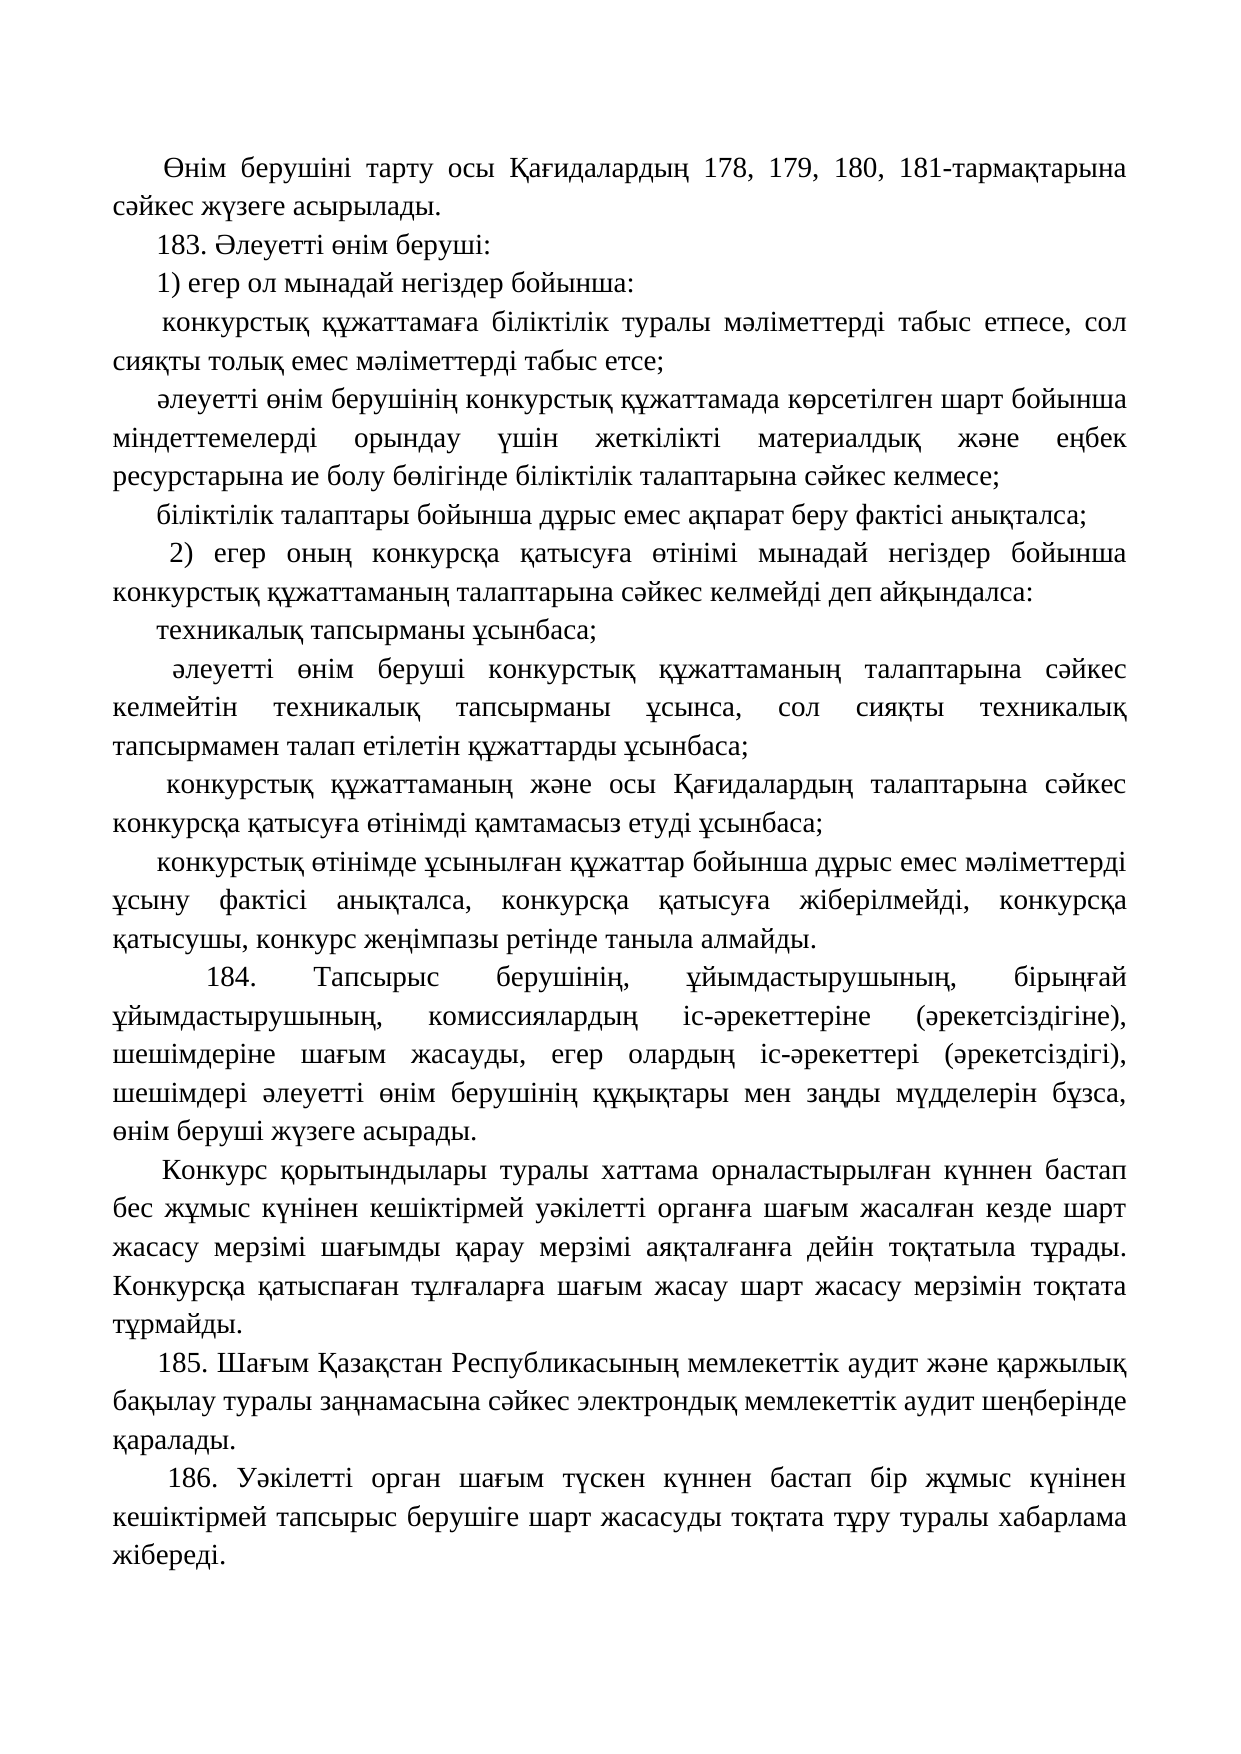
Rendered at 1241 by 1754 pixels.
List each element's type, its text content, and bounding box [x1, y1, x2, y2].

text Өнім берушіні тарту осы Қағидалардың 178, 179, 180, 181-тармақтарына сәйкес жүзеге асырылады. [112, 150, 1128, 222]
text 1) егер ол мынадай негіздер бойынша: [112, 266, 1128, 299]
text әлеуетті өнім беруші конкурстық құжаттаманың талаптарына сәйкес келмейтін техникалық тапсырманы ұсынса, сол сияқты техникалық тапсырмамен талап етілетін құжаттарды ұсынбаса; [112, 651, 1128, 762]
text Конкурс қорытындылары туралы хаттама орналастырылған күннен бастап бес жұмыс күнінен кешіктірмей уәкілетті органға шағым жасалған кезде шарт жасасу мерзімі шағымды қарау мерзімі аяқталғанға дейін тоқтатыла тұрады. Конкурсқа қатыспаған тұлғаларға шағым жасау шарт жасасу мерзімін тоқтата тұрмайды. [112, 1152, 1128, 1340]
text 2) егер оның конкурсқа қатысуға өтінімі мынадай негіздер бойынша конкурстық құжаттаманың талаптарына сәйкес келмейді деп айқындалса: [112, 535, 1128, 607]
text техникалық тапсырманы ұсынбаса; [112, 612, 1128, 646]
text 184. Тапсырыс берушінің, ұйымдастырушының, бірыңғай ұйымдастырушының, комиссиялардың іс-әрекеттеріне (әрекетсіздігіне), шешімдеріне шағым жасауды, егер олардың іс-әрекеттері (әрекетсіздігі), шешімдері әлеуетті өнім берушінің құқықтары мен заңды мүдделерін бұзса, өнім беруші жүзеге асырады. [112, 959, 1128, 1147]
text 183. Әлеуетті өнім беруші: [112, 227, 1128, 261]
text конкурстық құжаттаманың және осы Қағидалардың талаптарына сәйкес конкурсқа қатысуға өтінімді қамтамасыз етуді ұсынбаса; [112, 767, 1128, 839]
text конкурстық құжаттамаға біліктілік туралы мәліметтерді табыс етпесе, сол сияқты толық емес мәліметтерді табыс етсе; [112, 304, 1128, 376]
text 186. Уәкілетті орган шағым түскен күннен бастап бір жұмыс күнінен кешіктірмей тапсырыс берушіге шарт жасасуды тоқтата тұру туралы хабарлама жібереді. [112, 1460, 1128, 1571]
text әлеуетті өнім берушінің конкурстық құжаттамада көрсетілген шарт бойынша міндеттемелерді орындау үшін жеткілікті материалдық және еңбек ресурстарына ие болу бөлігінде біліктілік талаптарына сәйкес келмесе; [112, 381, 1128, 492]
text 185. Шағым Қазақстан Республикасының мемлекеттік аудит және қаржылық бақылау туралы заңнамасына сәйкес электрондық мемлекеттік аудит шеңберінде қаралады. [112, 1345, 1128, 1455]
text біліктілік талаптары бойынша дұрыс емес ақпарат беру фактісі анықталса; [112, 497, 1128, 530]
text конкурстық өтінімде ұсынылған құжаттар бойынша дұрыс емес мәліметтерді ұсыну фактісі анықталса, конкурсқа қатысуға жіберілмейді, конкурсқа қатысушы, конкурс жеңімпазы ретінде таныла алмайды. [112, 844, 1128, 954]
